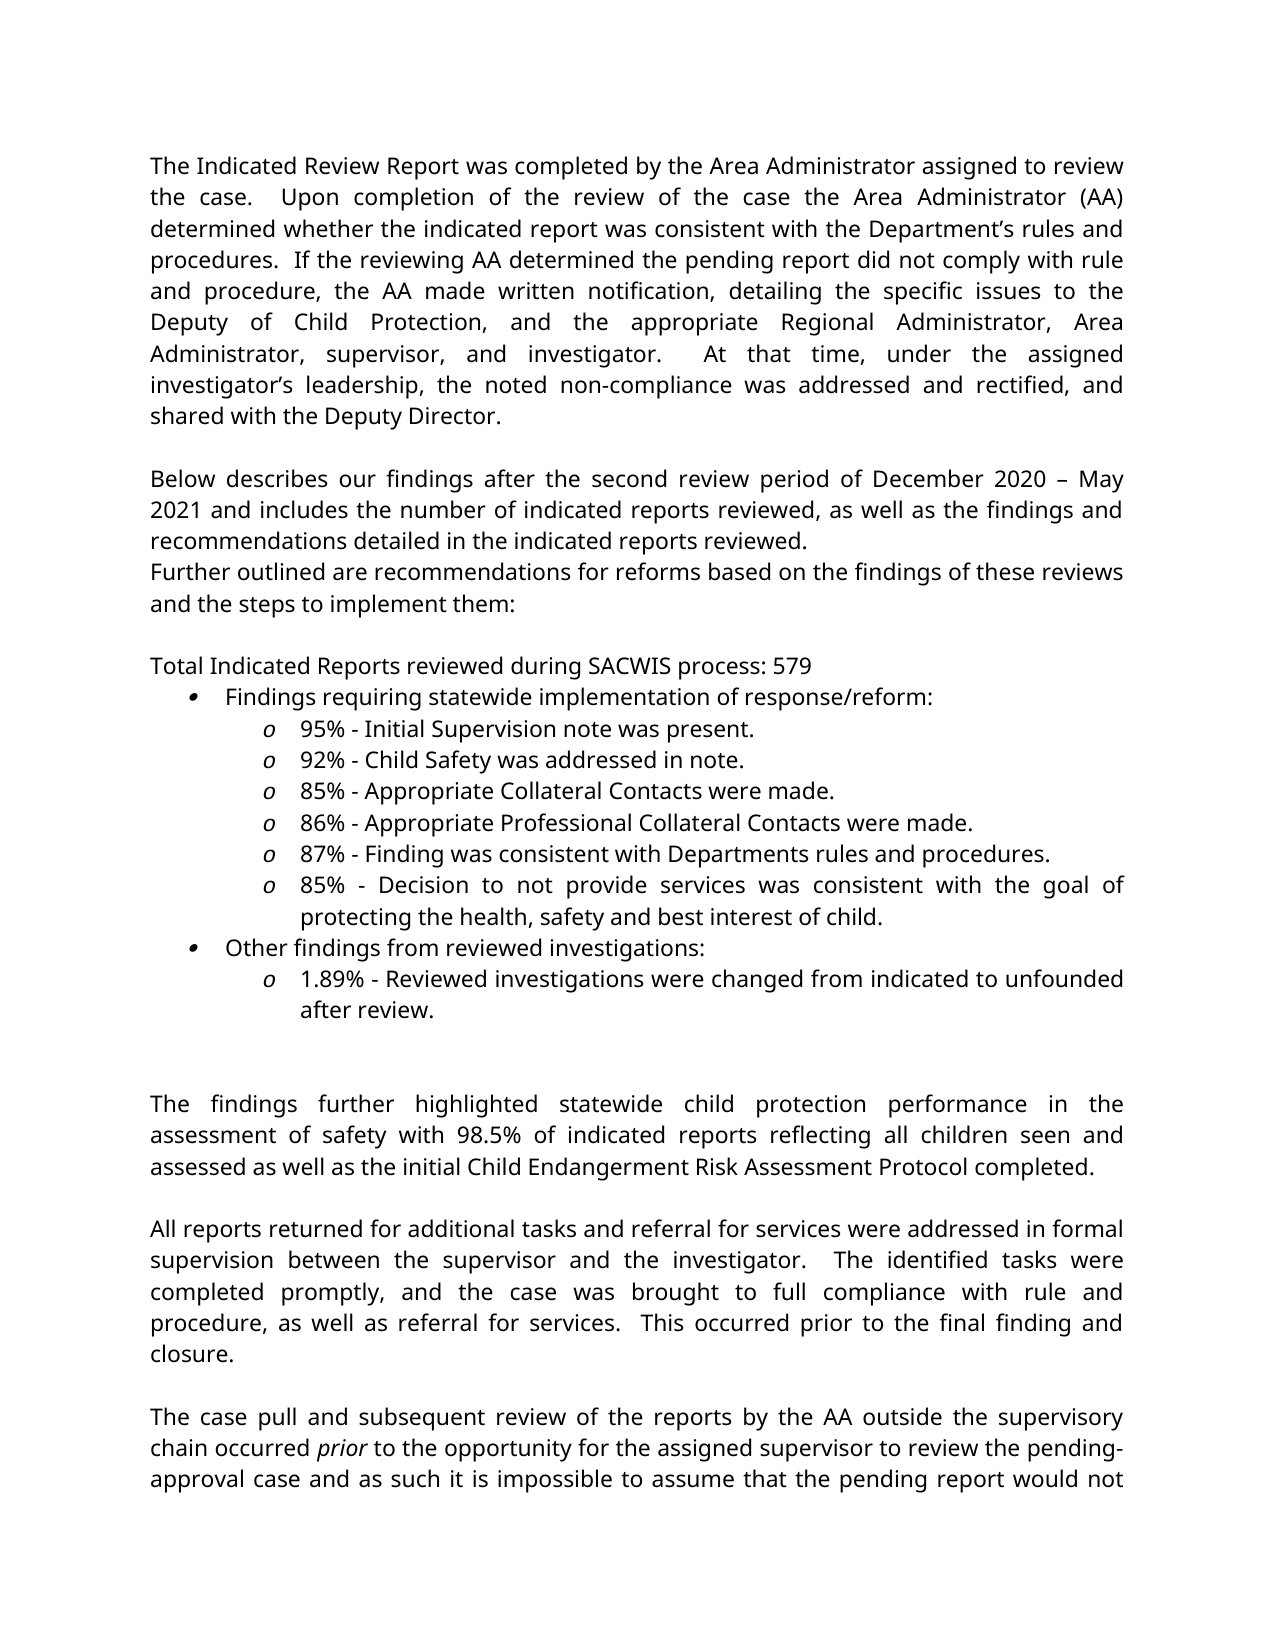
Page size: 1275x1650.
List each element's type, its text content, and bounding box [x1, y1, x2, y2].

list Other findings from reviewed investigations: [187, 932, 1125, 963]
list 92% - Child Safety was addressed in note. [262, 744, 1125, 775]
list Findings requiring statewide implementation of response/reform: [187, 681, 1125, 712]
list 86% - Appropriate Professional Collateral Contacts were made. [262, 807, 1125, 838]
text Further outlined are recommendations for reforms based on the findings of these reviews and the steps to implement them: [150, 556, 1125, 619]
text All reports returned for additional tasks and referral for services were addressed in formal supervision between the supervisor and the investigator. The identified tasks were completed promptly, and the case was brought to full compliance with rule and procedure, as well as referral for services. This occurred prior to the final finding and closure. [150, 1213, 1125, 1369]
text Total Indicated Reports reviewed during SACWIS process: 579 [150, 650, 1125, 681]
list 1.89% - Reviewed investigations were changed from indicated to unfounded after review. [262, 963, 1125, 1026]
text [150, 1401, 1125, 1494]
list 95% - Initial Supervision note was present. [262, 712, 1125, 744]
list 87% - Finding was consistent with Departments rules and procedures. [262, 838, 1125, 869]
text Below describes our findings after the second review period of December 2020 – May 2021 and includes the number of indicated reports reviewed, as well as the findings and recommendations detailed in the indicated reports reviewed. [150, 462, 1125, 556]
text The findings further highlighted statewide child protection performance in the assessment of safety with 98.5% of indicated reports reflecting all children seen and assessed as well as the initial Child Endangerment Risk Assessment Protocol completed. [150, 1088, 1125, 1182]
text The Indicated Review Report was completed by the Area Administrator assigned to review the case. Upon completion of the review of the case the Area Administrator (AA) determined whether the indicated report was consistent with the Department’s rules and procedures. If the reviewing AA determined the pending report did not comply with rule and procedure, the AA made written notification, detailing the specific issues to the Deputy of Child Protection, and the appropriate Regional Administrator, Area Administrator, supervisor, and investigator. At that time, under the assigned investigator’s leadership, the noted non-compliance was addressed and rectified, and shared with the Deputy Director. [150, 150, 1125, 431]
list 85% - Appropriate Collateral Contacts were made. [262, 775, 1125, 807]
list 85% - Decision to not provide services was consistent with the goal of protecting the health, safety and best interest of child. [262, 869, 1125, 932]
